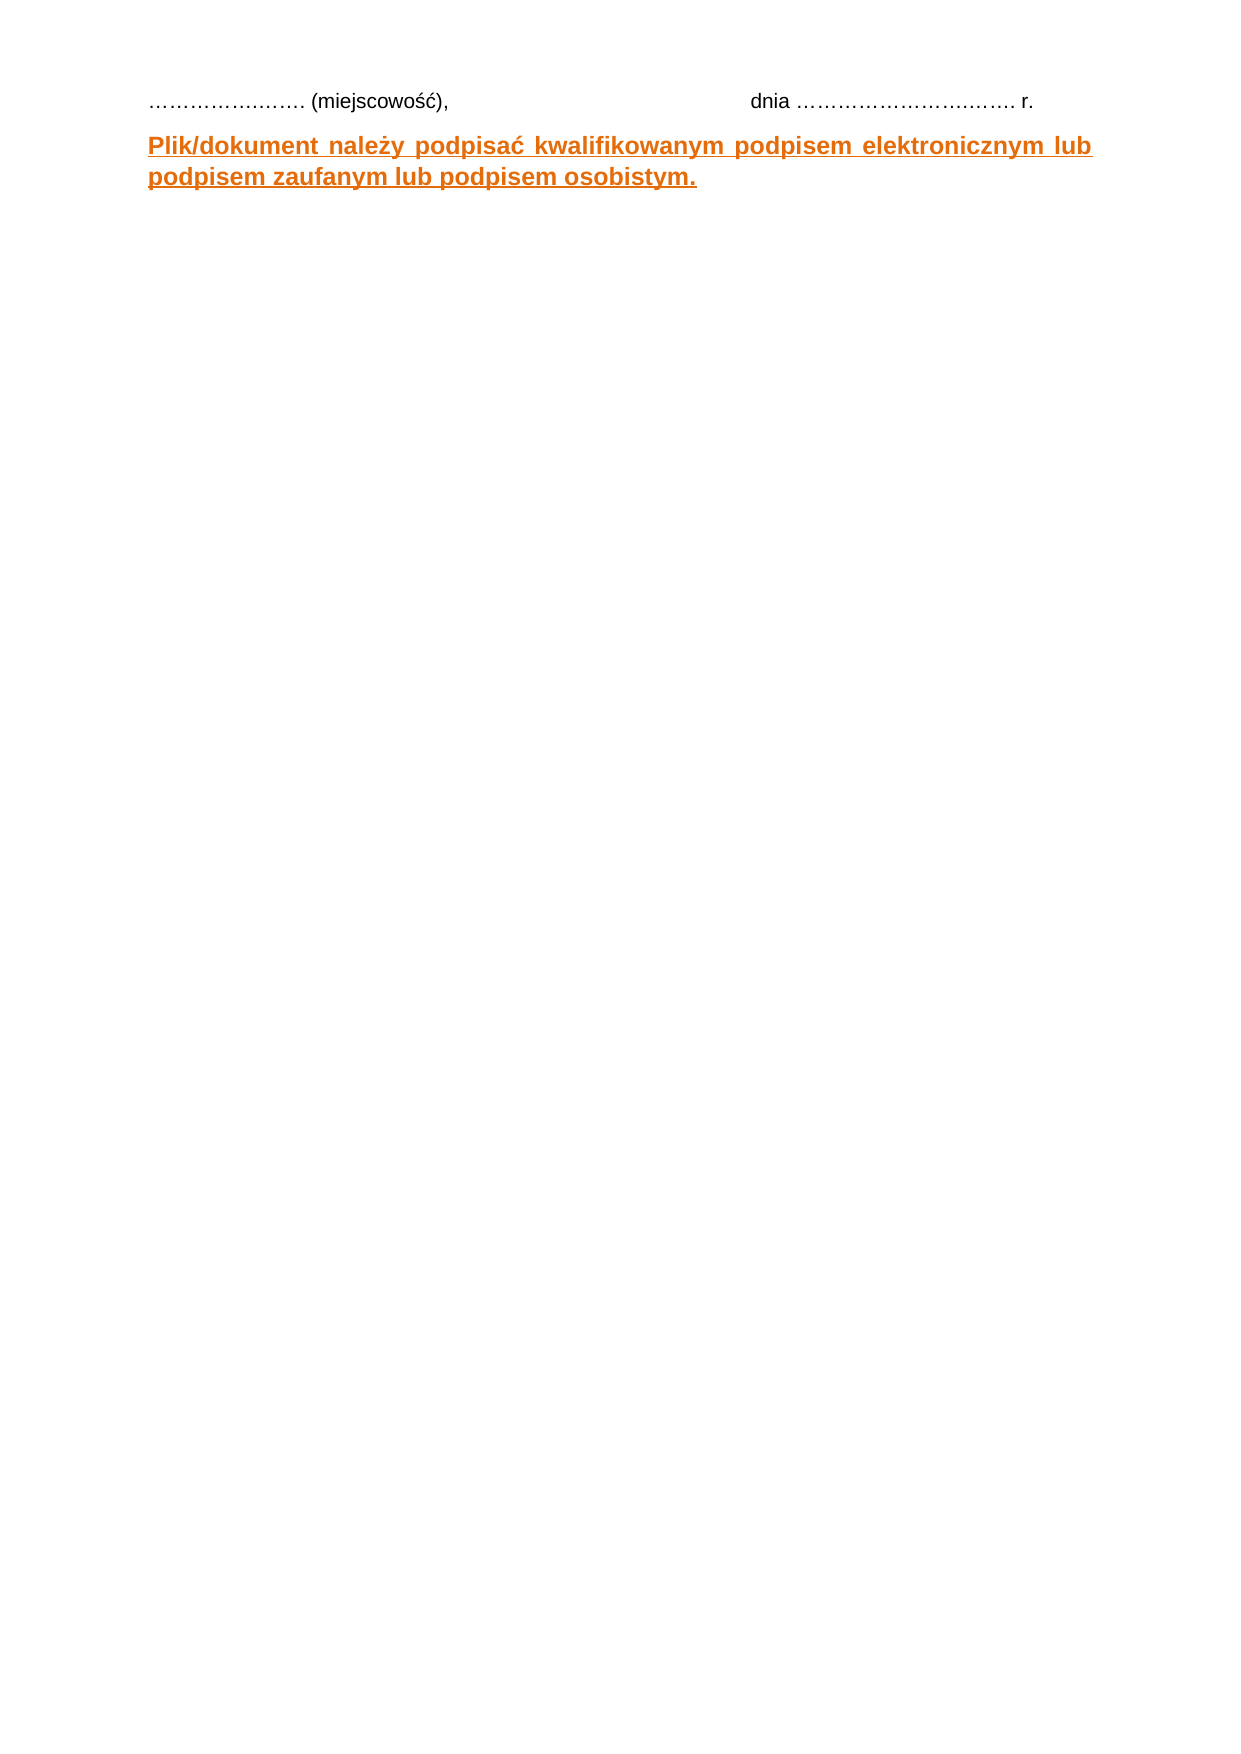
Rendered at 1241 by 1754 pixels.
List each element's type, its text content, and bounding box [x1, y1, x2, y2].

text Plik/dokument należy podpisać kwalifikowanym podpisem elektronicznym lub podpisem zaufanym lub podpisem osobistym. [148, 131, 1093, 156]
text Plik/dokument należy podpisać kwalifikowanym podpisem elektronicznym lub podpisem zaufanym lub podpisem osobistym. [148, 157, 1093, 190]
text …………….……. (miejscowość), dnia …………………….……. r. [148, 89, 1093, 113]
